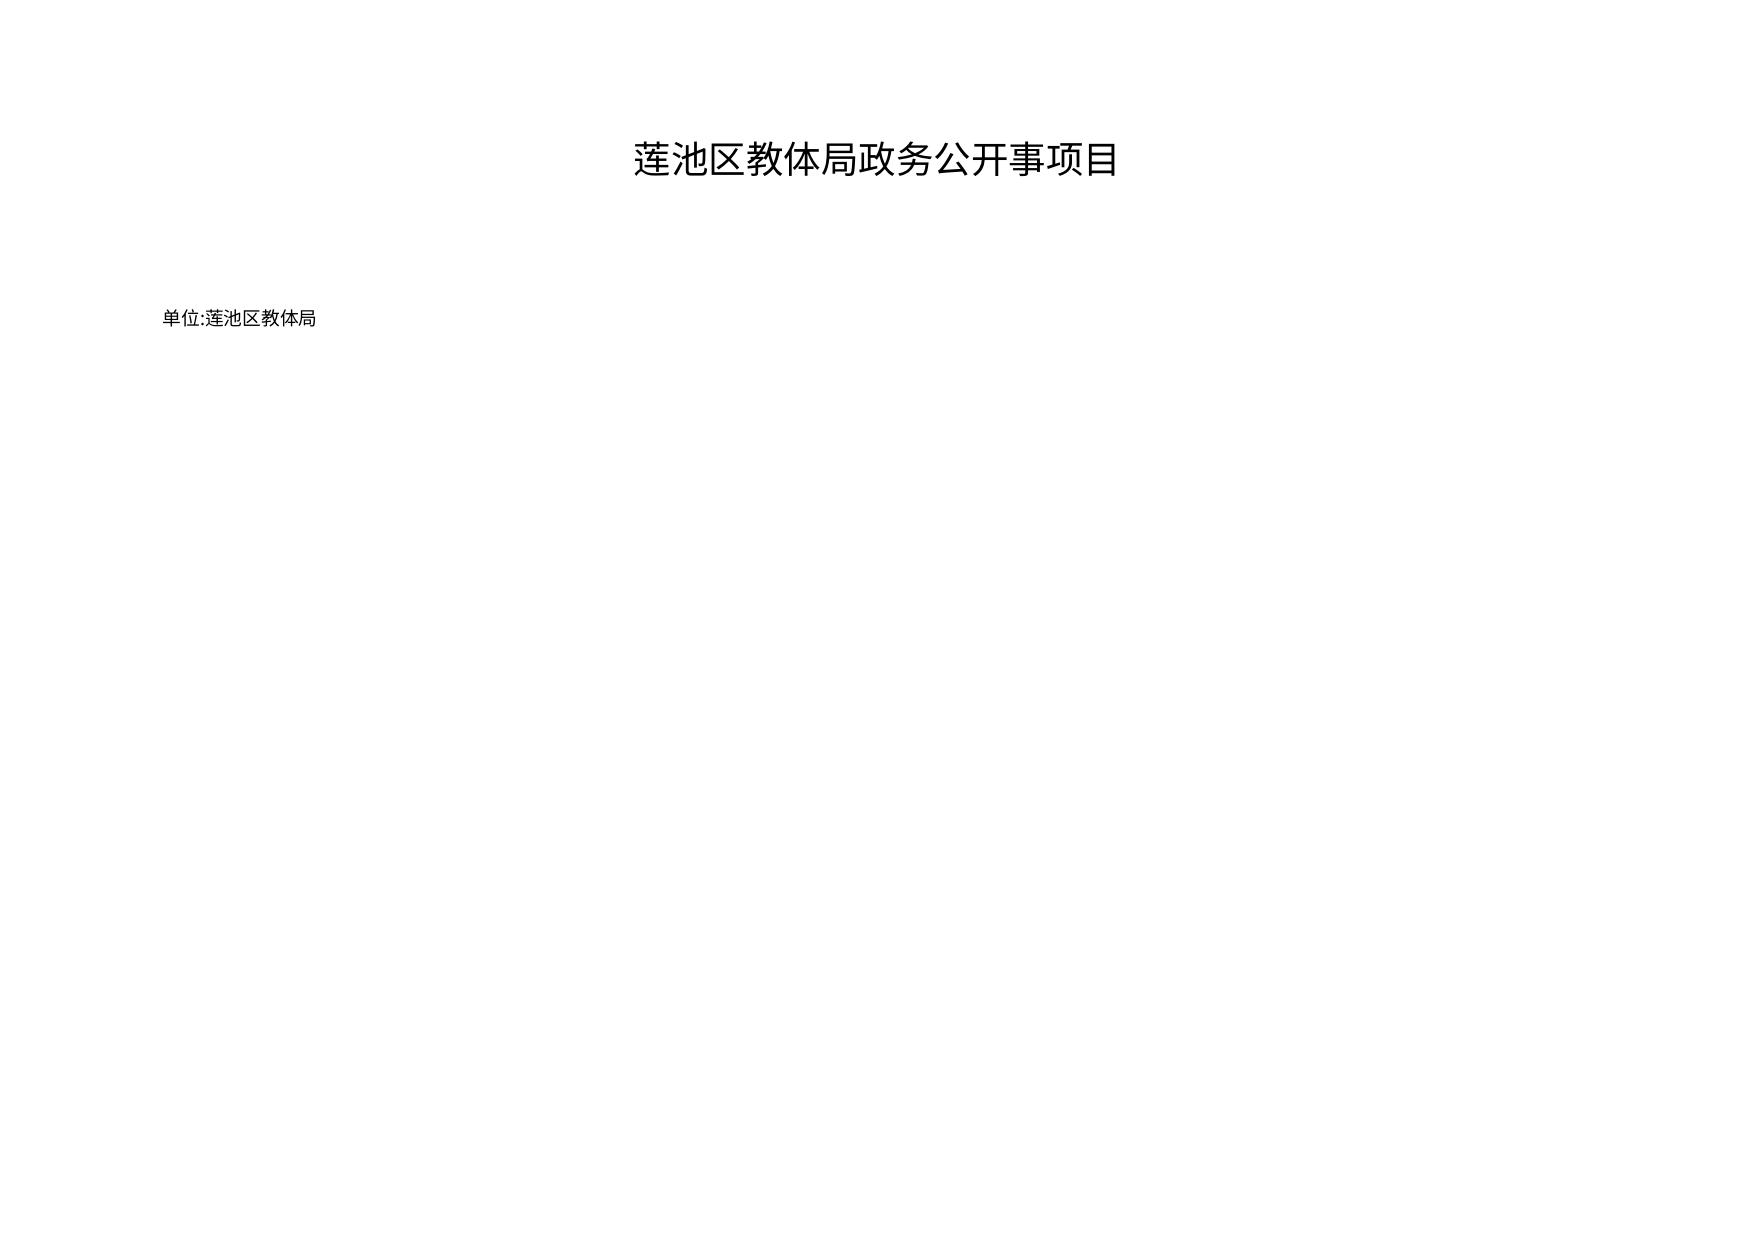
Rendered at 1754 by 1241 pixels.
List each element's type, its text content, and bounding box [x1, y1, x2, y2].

subtitle 莲池区教体局政务公开事项目 [106, 125, 1648, 190]
text 单位:莲池区教体局 [106, 301, 1648, 333]
